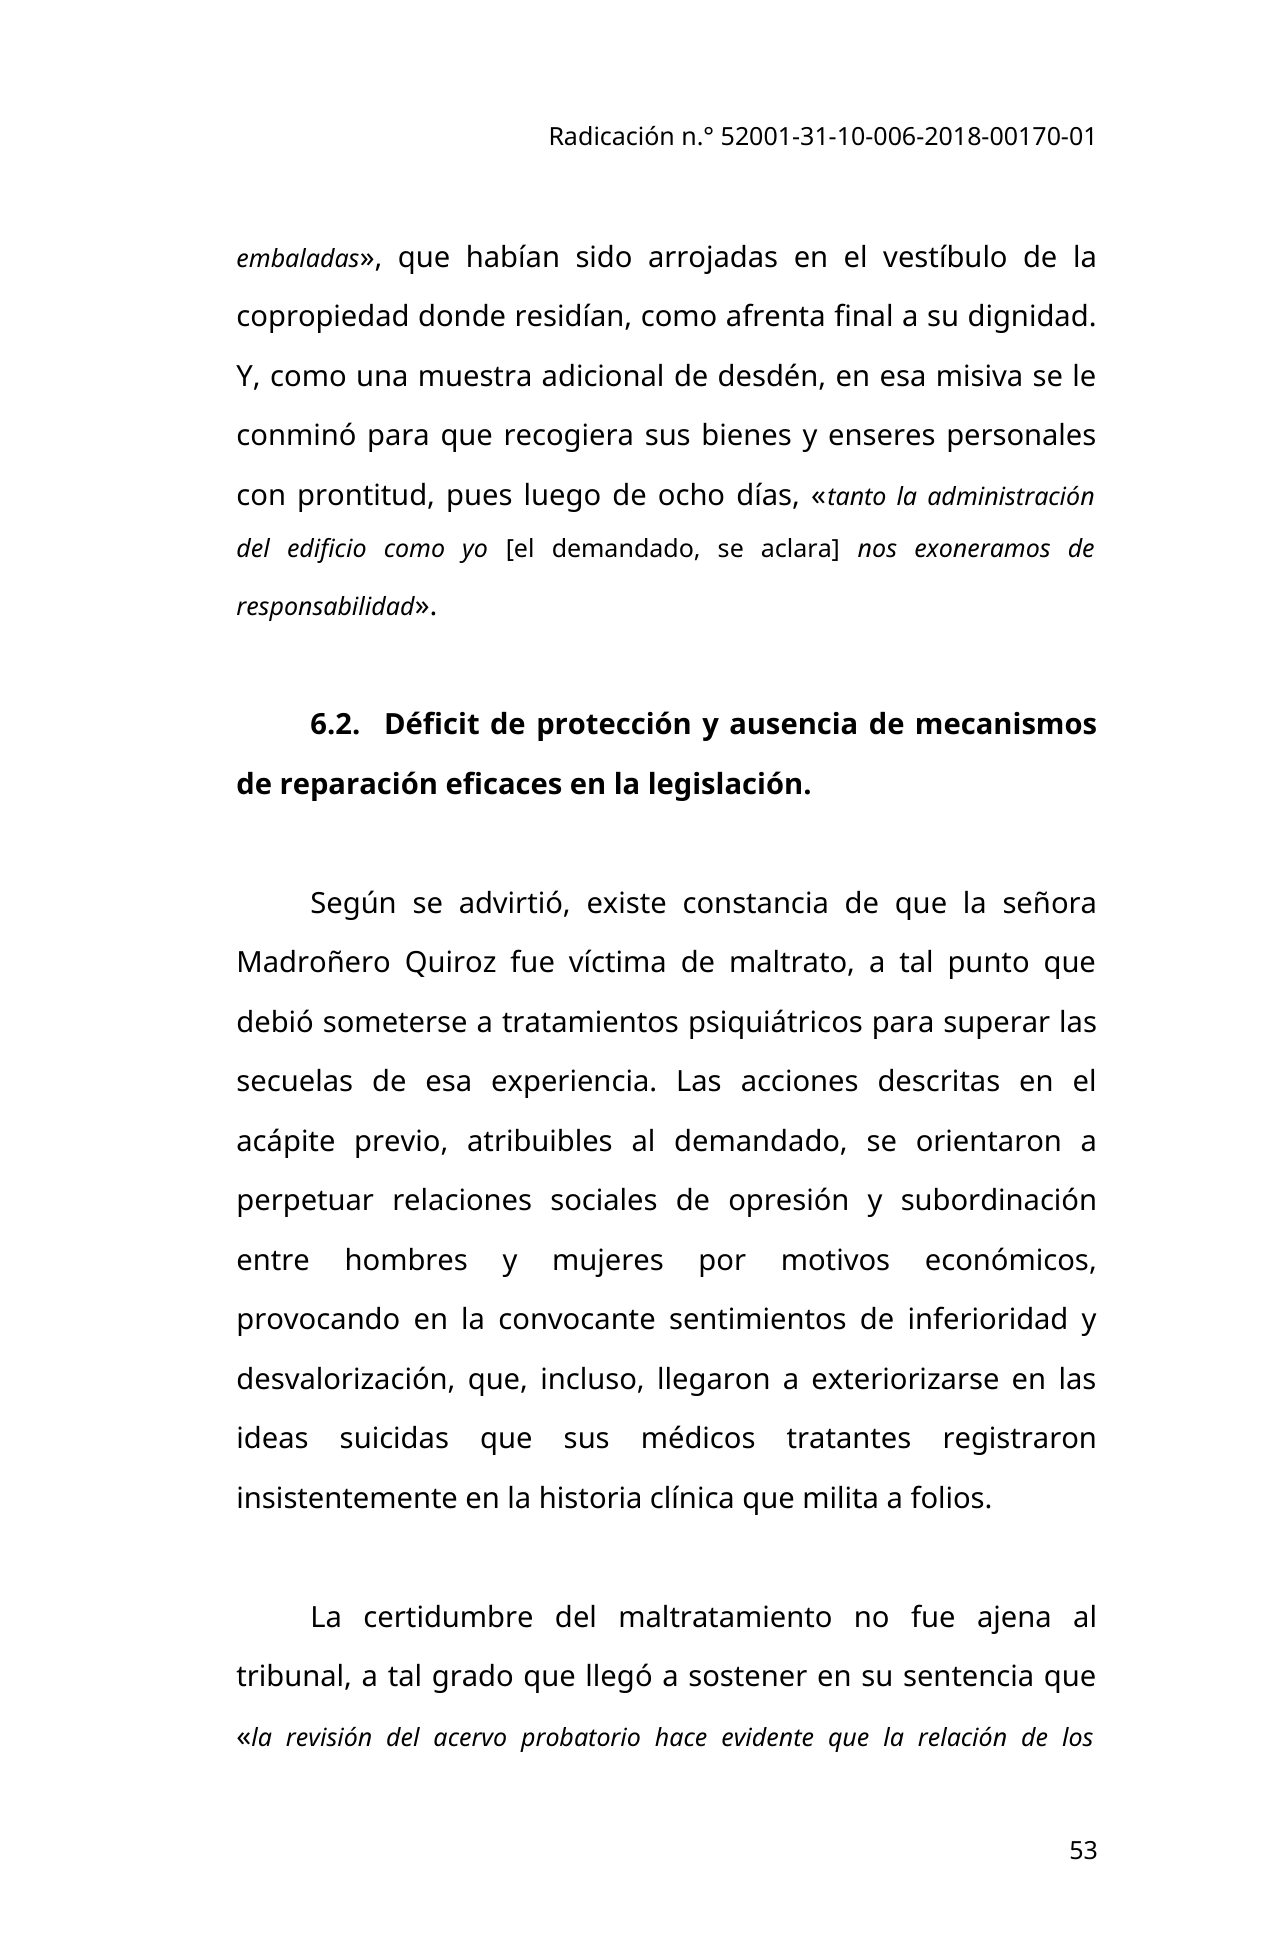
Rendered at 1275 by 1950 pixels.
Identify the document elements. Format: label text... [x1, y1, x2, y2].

text 6.2. Déficit de protección y ausencia de mecanismos de reparación eficaces en la legislación. [236, 704, 1098, 803]
text Según se advirtió, existe constancia de que la señora Madroñero Quiroz fue víctima de maltrato, a tal punto que debió someterse a tratamientos psiquiátricos para superar las secuelas de esa experiencia. Las acciones descritas en el acápite previo, atribuibles al demandado, se orientaron a perpetuar relaciones sociales de opresión y subordinación entre hombres y mujeres por motivos económicos, provocando en la convocante sentimientos de inferioridad y desvalorización, que, incluso, llegaron a exteriorizarse en las ideas suicidas que sus médicos tratantes registraron insistentemente en la historia clínica que milita a folios. [236, 882, 1098, 1517]
